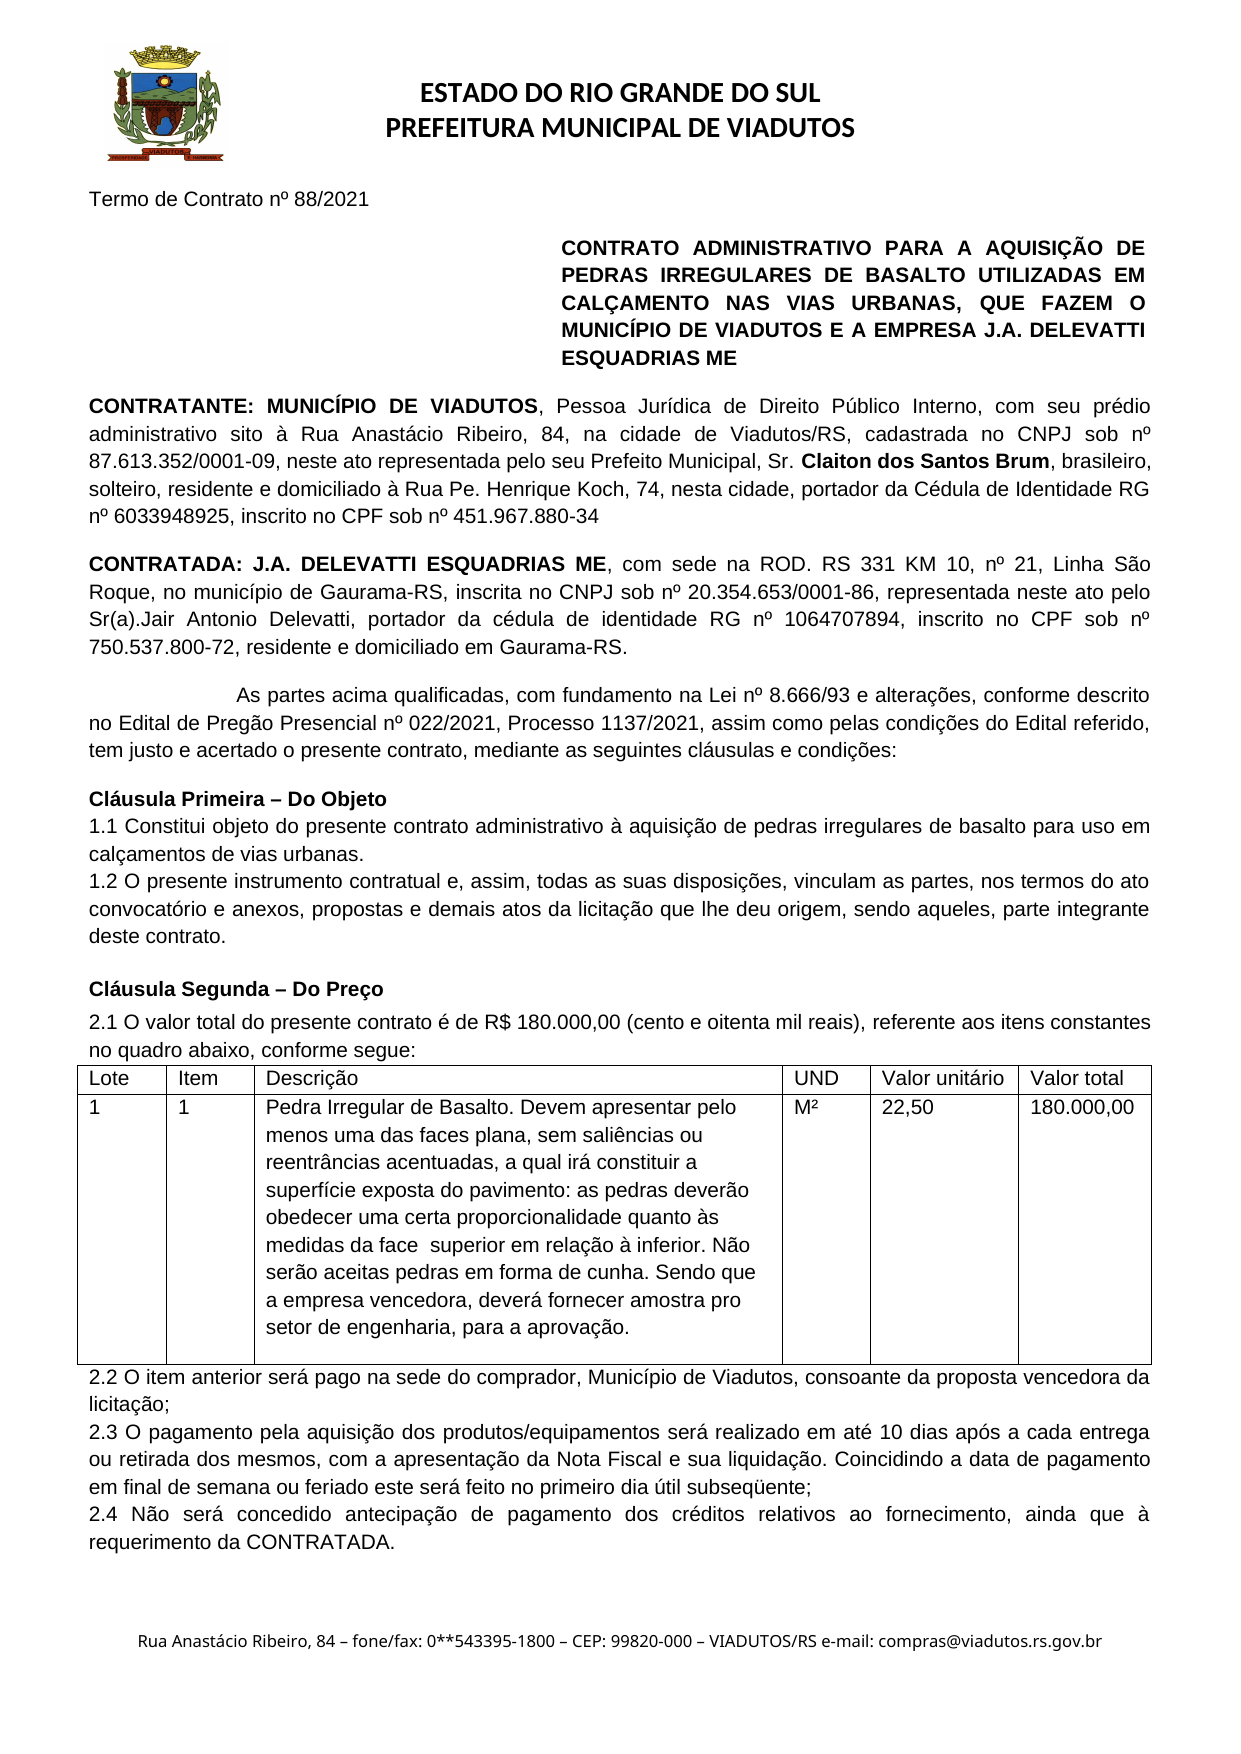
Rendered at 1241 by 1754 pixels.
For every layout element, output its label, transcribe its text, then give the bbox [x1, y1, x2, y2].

text CONTRATO ADMINISTRATIVO PARA A AQUISIÇÃO DE PEDRAS IRREGULARES DE BASALTO UTILIZADAS EM CALÇAMENTO NAS VIAS URBANAS, QUE FAZEM O MUNICÍPIO DE VIADUTOS E A EMPRESA J.A. DELEVATTI ESQUADRIAS ME [561, 236, 1146, 369]
text Termo de Contrato nº 88/2021 [89, 187, 1152, 211]
table_header Item [167, 1066, 254, 1094]
text Cláusula Primeira – Do Objeto [89, 786, 1152, 810]
text 1.2 O presente instrumento contratual e, assim, todas as suas disposições, vinculam as partes, nos termos do ato convocatório e anexos, propostas e demais atos da licitação que lhe deu origem, sendo aqueles, parte integrante deste contrato. [89, 869, 1152, 948]
text 2.1 O valor total do presente contrato é de R$ 180.000,00 (cento e oitenta mil reais), referente aos itens constantes no quadro abaixo, conforme segue: [89, 1010, 1152, 1062]
text Cláusula Segunda – Do Preço [89, 976, 1152, 1000]
text 1.1 Constitui objeto do presente contrato administrativo à aquisição de pedras irregulares de basalto para uso em calçamentos de vias urbanas. [89, 814, 1152, 865]
table_cell M² [783, 1095, 870, 1364]
table_cell Pedra Irregular de Basalto. Devem apresentar pelo menos uma das faces plana, sem saliências ou reentrâncias acentuadas, a qual irá constituir a superfície exposta do pavimento: as pedras deverão obedecer uma certa proporcionalidade quanto às medidas da face superior em relação à inferior. Não serão aceitas pedras em forma de cunha. Sendo que a empresa vencedora, deverá fornecer amostra pro setor de engenharia, para a aprovação. [255, 1095, 782, 1364]
table_cell 180.000,00 [1019, 1095, 1151, 1364]
text As partes acima qualificadas, com fundamento na Lei nº 8.666/93 e alterações, conforme descrito no Edital de Pregão Presencial nº 022/2021, Processo 1137/2021, assim como pelas condições do Edital referido, tem justo e acertado o presente contrato, mediante as seguintes cláusulas e condições: [89, 683, 1152, 762]
table_cell 1 [167, 1095, 254, 1364]
text CONTRATADA: J.A. DELEVATTI ESQUADRIAS ME, com sede na ROD. RS 331 KM 10, nº 21, Linha São Roque, no município de Gaurama-RS, inscrita no CNPJ sob nº 20.354.653/0001-86, representada neste ato pelo Sr(a).Jair Antonio Delevatti, portador da cédula de identidade RG nº 1064707894, inscrito no CPF sob nº 750.537.800-72, residente e domiciliado em Gaurama-RS. [89, 552, 1152, 659]
table_header Valor total [1019, 1066, 1151, 1094]
text 2.3 O pagamento pela aquisição dos produtos/equipamentos será realizado em até 10 dias após a cada entrega ou retirada dos mesmos, com a apresentação da Nota Fiscal e sua liquidação. Coincidindo a data de pagamento em final de semana ou feriado este será feito no primeiro dia útil subseqüente; [89, 1420, 1152, 1499]
table_cell 1 [78, 1095, 166, 1364]
table_header UND [783, 1066, 870, 1094]
text CONTRATANTE: MUNICÍPIO DE VIADUTOS, Pessoa Jurídica de Direito Público Interno, com seu prédio administrativo sito à Rua Anastácio Ribeiro, 84, na cidade de Viadutos/RS, cadastrada no CNPJ sob nº 87.613.352/0001-09, neste ato representada pelo seu Prefeito Municipal, Sr. Claiton dos Santos Brum, brasileiro, solteiro, residente e domiciliado à Rua Pe. Henrique Koch, 74, nesta cidade, portador da Cédula de Identidade RG nº 6033948925, inscrito no CPF sob nº 451.967.880-34 [89, 394, 1152, 528]
text 2.4 Não será concedido antecipação de pagamento dos créditos relativos ao fornecimento, ainda que à requerimento da CONTRATADA. [89, 1502, 1152, 1554]
table_header Lote [78, 1066, 166, 1094]
table_cell 22,50 [871, 1095, 1018, 1364]
picture [103, 42, 229, 168]
text 2.2 O item anterior será pago na sede do comprador, Município de Viadutos, consoante da proposta vencedora da licitação; [89, 1365, 1152, 1416]
table_header Valor unitário [871, 1066, 1018, 1094]
table_header Descrição [255, 1066, 782, 1094]
